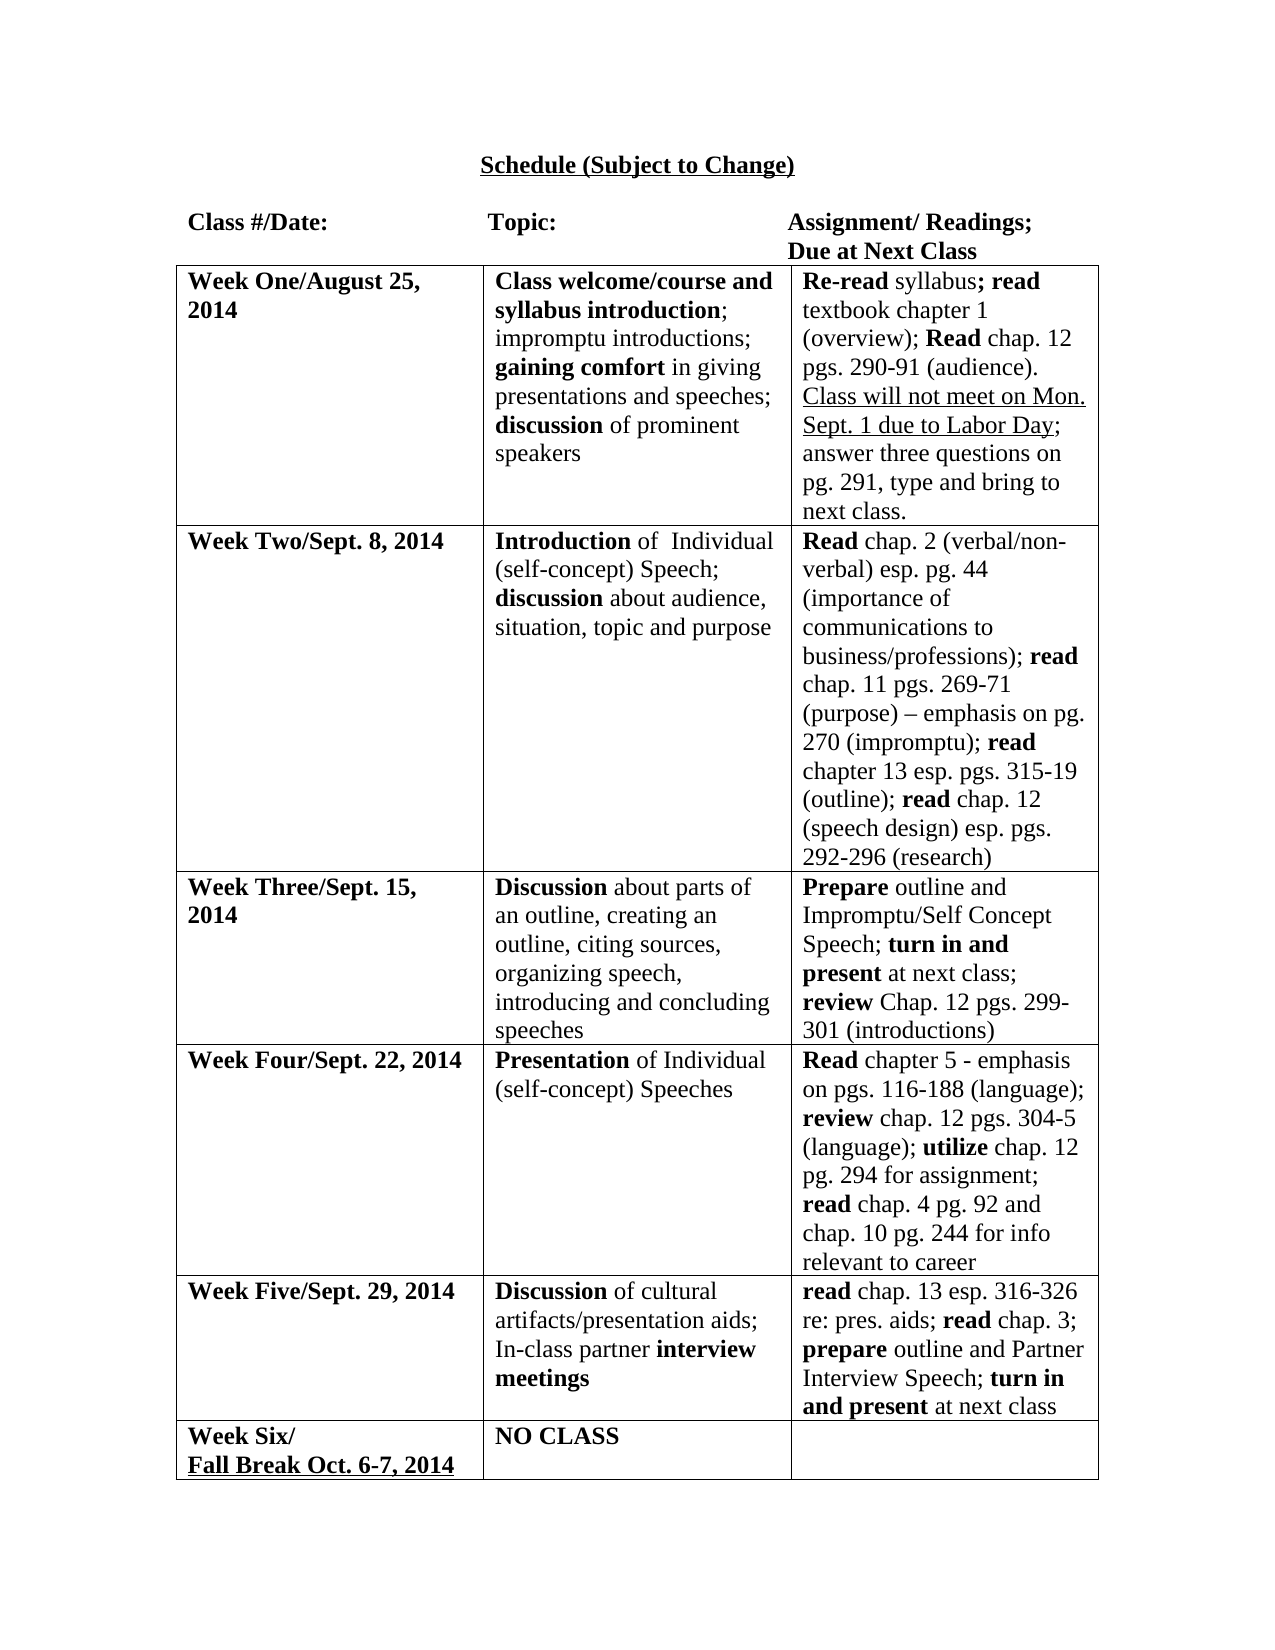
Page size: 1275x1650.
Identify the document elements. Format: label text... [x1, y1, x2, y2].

table_cell Week Five/Sept. 29, 2014 [177, 1276, 483, 1420]
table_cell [484, 1421, 791, 1479]
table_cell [792, 1421, 1098, 1479]
table_cell Discussion about parts of an outline, creating an outline, citing sources, organizing speech, introducing and concluding speeches [484, 872, 791, 1044]
table_header Class welcome/course and syllabus introduction; impromptu introductions; gaining comfort in giving presentations and speeches; discussion of prominent speakers [484, 266, 791, 525]
table_header Week One/August 25, 2014 [177, 266, 483, 525]
table_cell Presentation of Individual (self-concept) Speeches [484, 1045, 791, 1275]
table_cell Read chap. 2 (verbal/non-verbal) esp. pg. 44 (importance of communications to business/professions); read chap. 11 pgs. 269-71 (purpose) – emphasis on pg. 270 (impromptu); read chapter 13 esp. pgs. 315-19 (outline); read chap. 12 (speech design) esp. pgs. 292-296 (research) [792, 526, 1098, 871]
table_cell Discussion of cultural artifacts/presentation aids; In-class partner interview meetings [484, 1276, 791, 1420]
text Class #/Date: Topic: Assignment/ Readings; [187, 207, 1087, 236]
table_cell Week Four/Sept. 22, 2014 [177, 1045, 483, 1275]
text Schedule (Subject to Change) [187, 150, 1087, 179]
text Due at Next Class [187, 236, 1087, 265]
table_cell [177, 1421, 483, 1479]
table_cell Week Three/Sept. 15, 2014 [177, 872, 483, 1044]
table_cell Read chapter 5 - emphasis on pgs. 116-188 (language); review chap. 12 pgs. 304-5 (language); utilize chap. 12 pg. 294 for assignment; read chap. 4 pg. 92 and chap. 10 pg. 244 for info relevant to career [792, 1045, 1098, 1275]
table_header Re-read syllabus; read textbook chapter 1 (overview); Read chap. 12 pgs. 290-91 (audience). Class will not meet on Mon. Sept. 1 due to Labor Day; answer three questions on pg. 291, type and bring to next class. [792, 266, 1098, 525]
table_cell Introduction of Individual (self-concept) Speech; discussion about audience, situation, topic and purpose [484, 526, 791, 871]
table_cell Week Two/Sept. 8, 2014 [177, 526, 483, 871]
table_cell Prepare outline and Impromptu/Self Concept Speech; turn in and present at next class; review Chap. 12 pgs. 299-301 (introductions) [792, 872, 1098, 1044]
table_cell read chap. 13 esp. 316-326 re: pres. aids; read chap. 3; prepare outline and Partner Interview Speech; turn in and present at next class [792, 1276, 1098, 1420]
